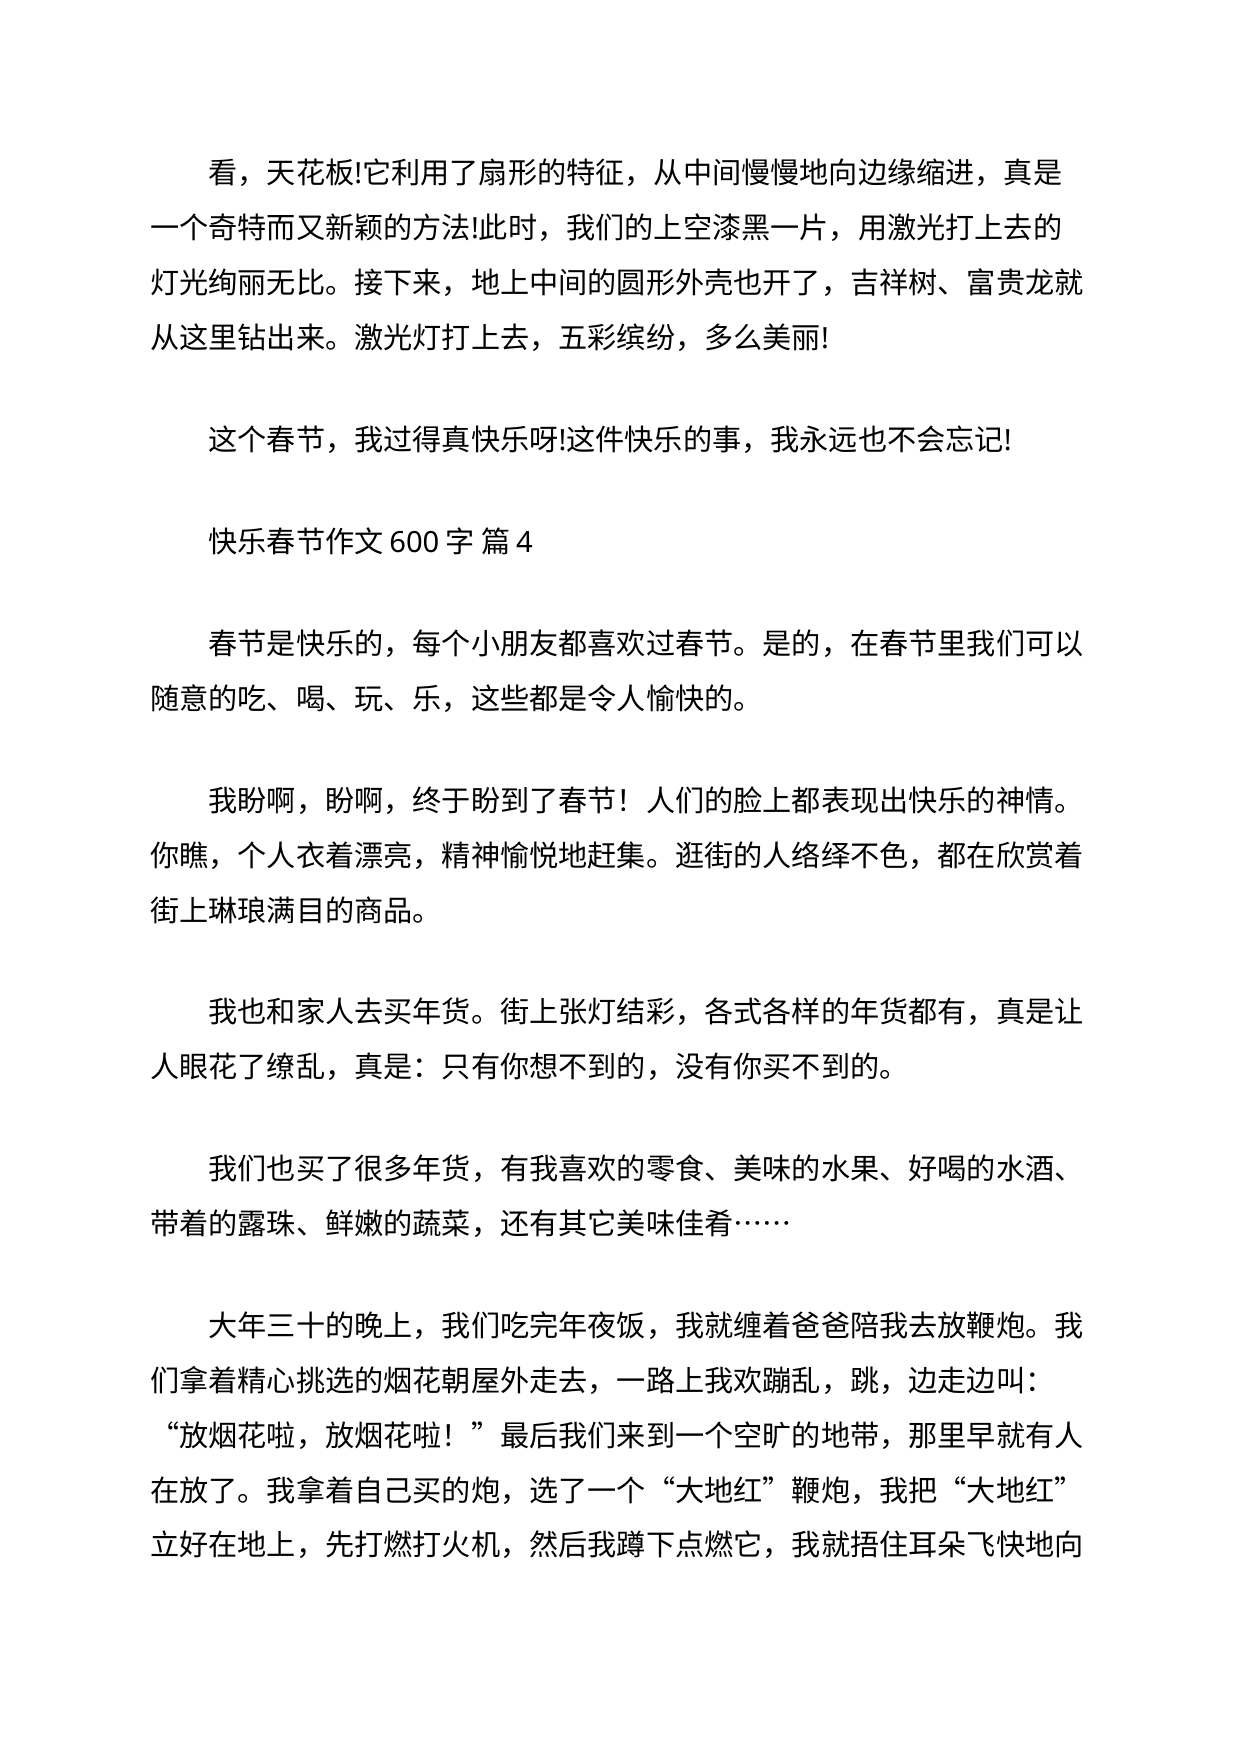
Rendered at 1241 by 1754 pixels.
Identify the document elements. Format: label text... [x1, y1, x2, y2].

text 看，天花板!它利用了扇形的特征，从中间慢慢地向边缘缩进，真是一个奇特而又新颖的方法!此时，我们的上空漆黑一片，用激光打上去的灯光绚丽无比。接下来，地上中间的圆形外壳也开了，吉祥树、富贵龙就从这里钻出来。激光灯打上去，五彩缤纷，多么美丽! [150, 150, 1090, 357]
text 快乐春节作文600字 篇4 [150, 519, 1090, 561]
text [150, 1302, 1090, 1564]
text 我也和家人去买年货。街上张灯结彩，各式各样的年货都有，真是让人眼花了缭乱，真是：只有你想不到的，没有你买不到的。 [150, 989, 1090, 1086]
text 春节是快乐的，每个小朋友都喜欢过春节。是的，在春节里我们可以随意的吃、喝、玩、乐，这些都是令人愉快的。 [150, 621, 1090, 718]
text 我们也买了很多年货，有我喜欢的零食、美味的水果、好喝的水酒、带着的露珠、鲜嫩的蔬菜，还有其它美味佳肴…… [150, 1146, 1090, 1243]
text 这个春节，我过得真快乐呀!这件快乐的事，我永远也不会忘记! [150, 417, 1090, 459]
text 我盼啊，盼啊，终于盼到了春节！人们的脸上都表现出快乐的神情。你瞧，个人衣着漂亮，精神愉悦地赶集。逛街的人络绎不色，都在欣赏着街上琳琅满目的商品。 [150, 777, 1090, 929]
